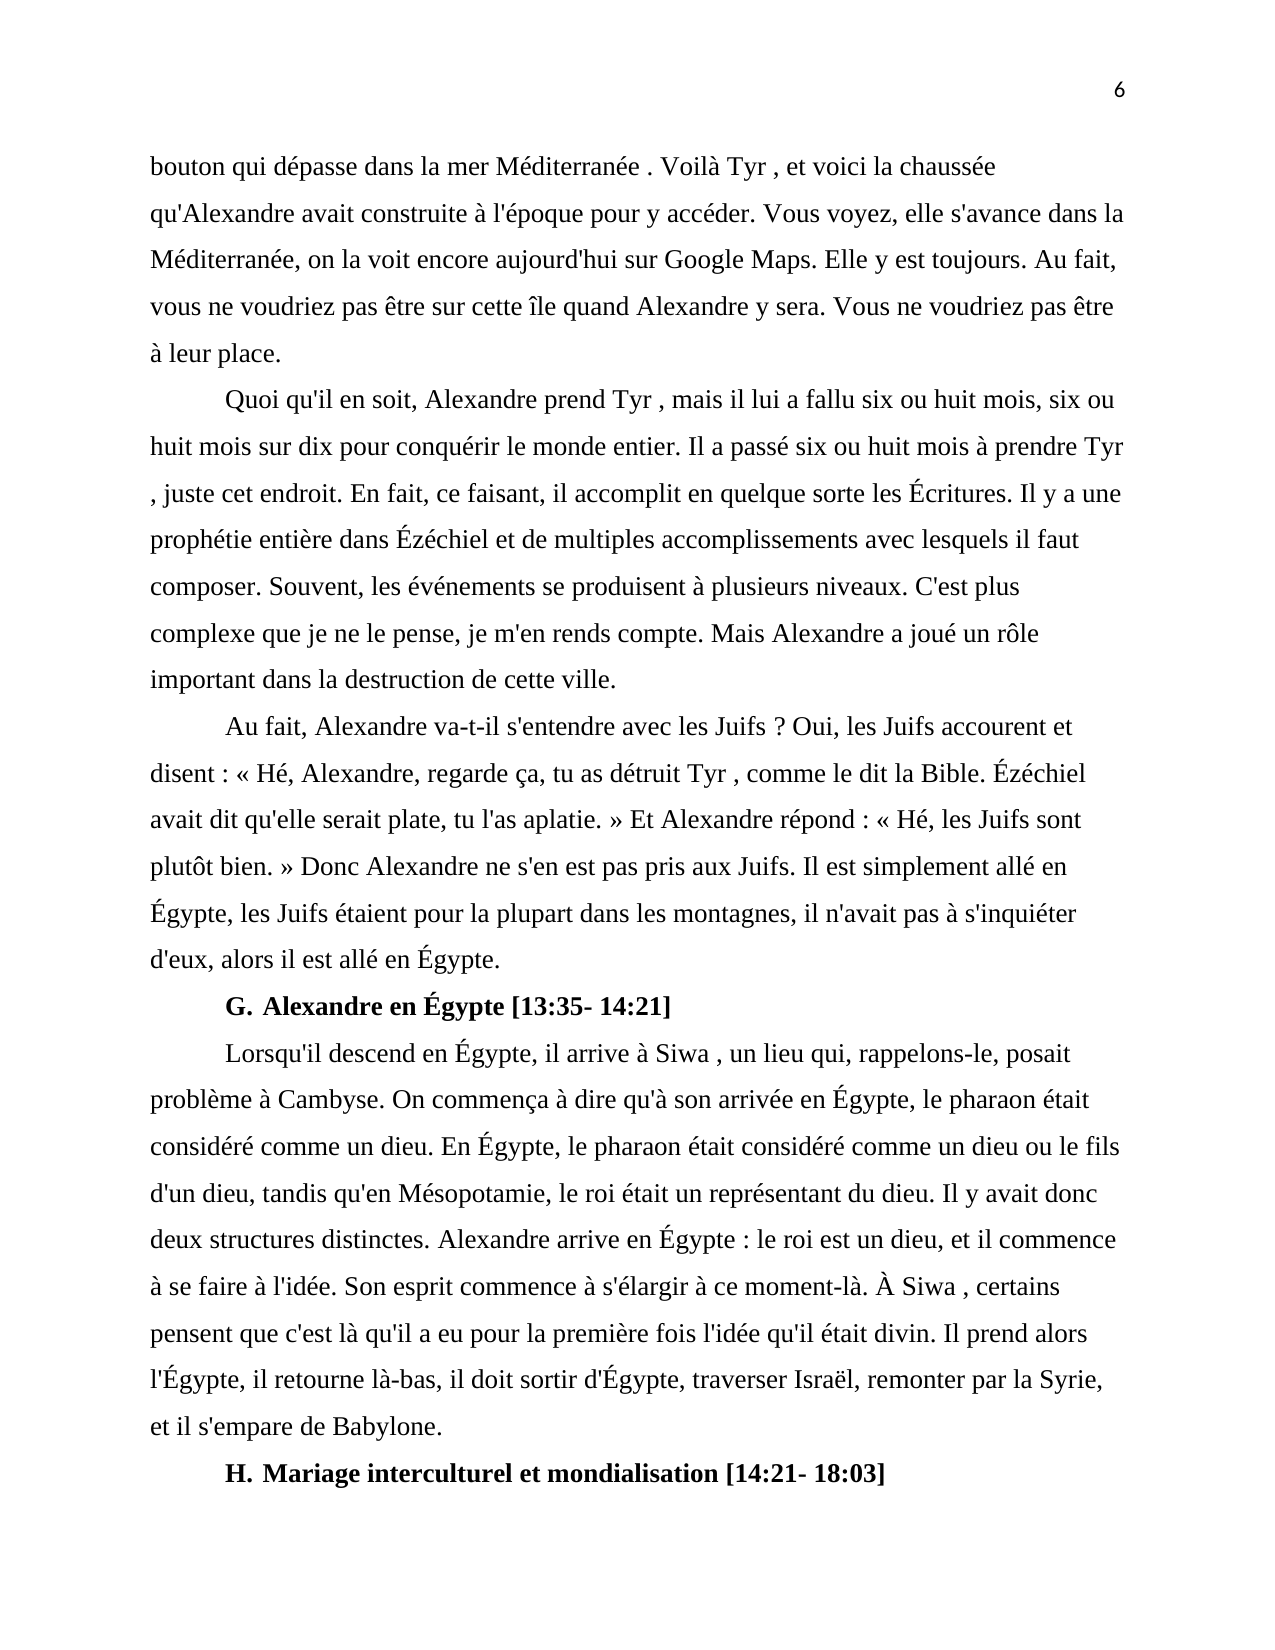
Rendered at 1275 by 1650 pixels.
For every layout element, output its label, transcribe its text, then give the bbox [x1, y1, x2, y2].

list Alexandre en Égypte [13:35- 14:21] [225, 990, 1125, 1021]
text Au fait, Alexandre va-t-il s'entendre avec les Juifs ? Oui, les Juifs accourent et disent : « Hé, Alexandre, regarde ça, tu as détruit Tyr , comme le dit la Bible. Ézéchiel avait dit qu'elle serait plate, tu l'as aplatie. » Et Alexandre répond : « Hé, les Juifs sont plutôt bien. » Donc Alexandre ne s'en est pas pris aux Juifs. Il est simplement allé en Égypte, les Juifs étaient pour la plupart dans les montagnes, il n'avait pas à s'inquiéter d'eux, alors il est allé en Égypte. [150, 710, 1125, 974]
text Quoi qu'il en soit, Alexandre prend Tyr , mais il lui a fallu six ou huit mois, six ou huit mois sur dix pour conquérir le monde entier. Il a passé six ou huit mois à prendre Tyr , juste cet endroit. En fait, ce faisant, il accomplit en quelque sorte les Écritures. Il y a une prophétie entière dans Ézéchiel et de multiples accomplissements avec lesquels il faut composer. Souvent, les événements se produisent à plusieurs niveaux. C'est plus complexe que je ne le pense, je m'en rends compte. Mais Alexandre a joué un rôle important dans la destruction de cette ville. [150, 383, 1125, 694]
text Lorsqu'il descend en Égypte, il arrive à Siwa , un lieu qui, rappelons-le, posait problème à Cambyse. On commença à dire qu'à son arrivée en Égypte, le pharaon était considéré comme un dieu. En Égypte, le pharaon était considéré comme un dieu ou le fils d'un dieu, tandis qu'en Mésopotamie, le roi était un représentant du dieu. Il y avait donc deux structures distinctes. Alexandre arrive en Égypte : le roi est un dieu, et il commence à se faire à l'idée. Son esprit commence à s'élargir à ce moment-là. À Siwa , certains pensent que c'est là qu'il a eu pour la première fois l'idée qu'il était divin. Il prend alors l'Égypte, il retourne là-bas, il doit sortir d'Égypte, traverser Israël, remonter par la Syrie, et il s'empare de Babylone. [150, 1037, 1125, 1441]
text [150, 150, 1125, 368]
list Mariage interculturel et mondialisation [14:21- 18:03] [225, 1457, 1125, 1488]
